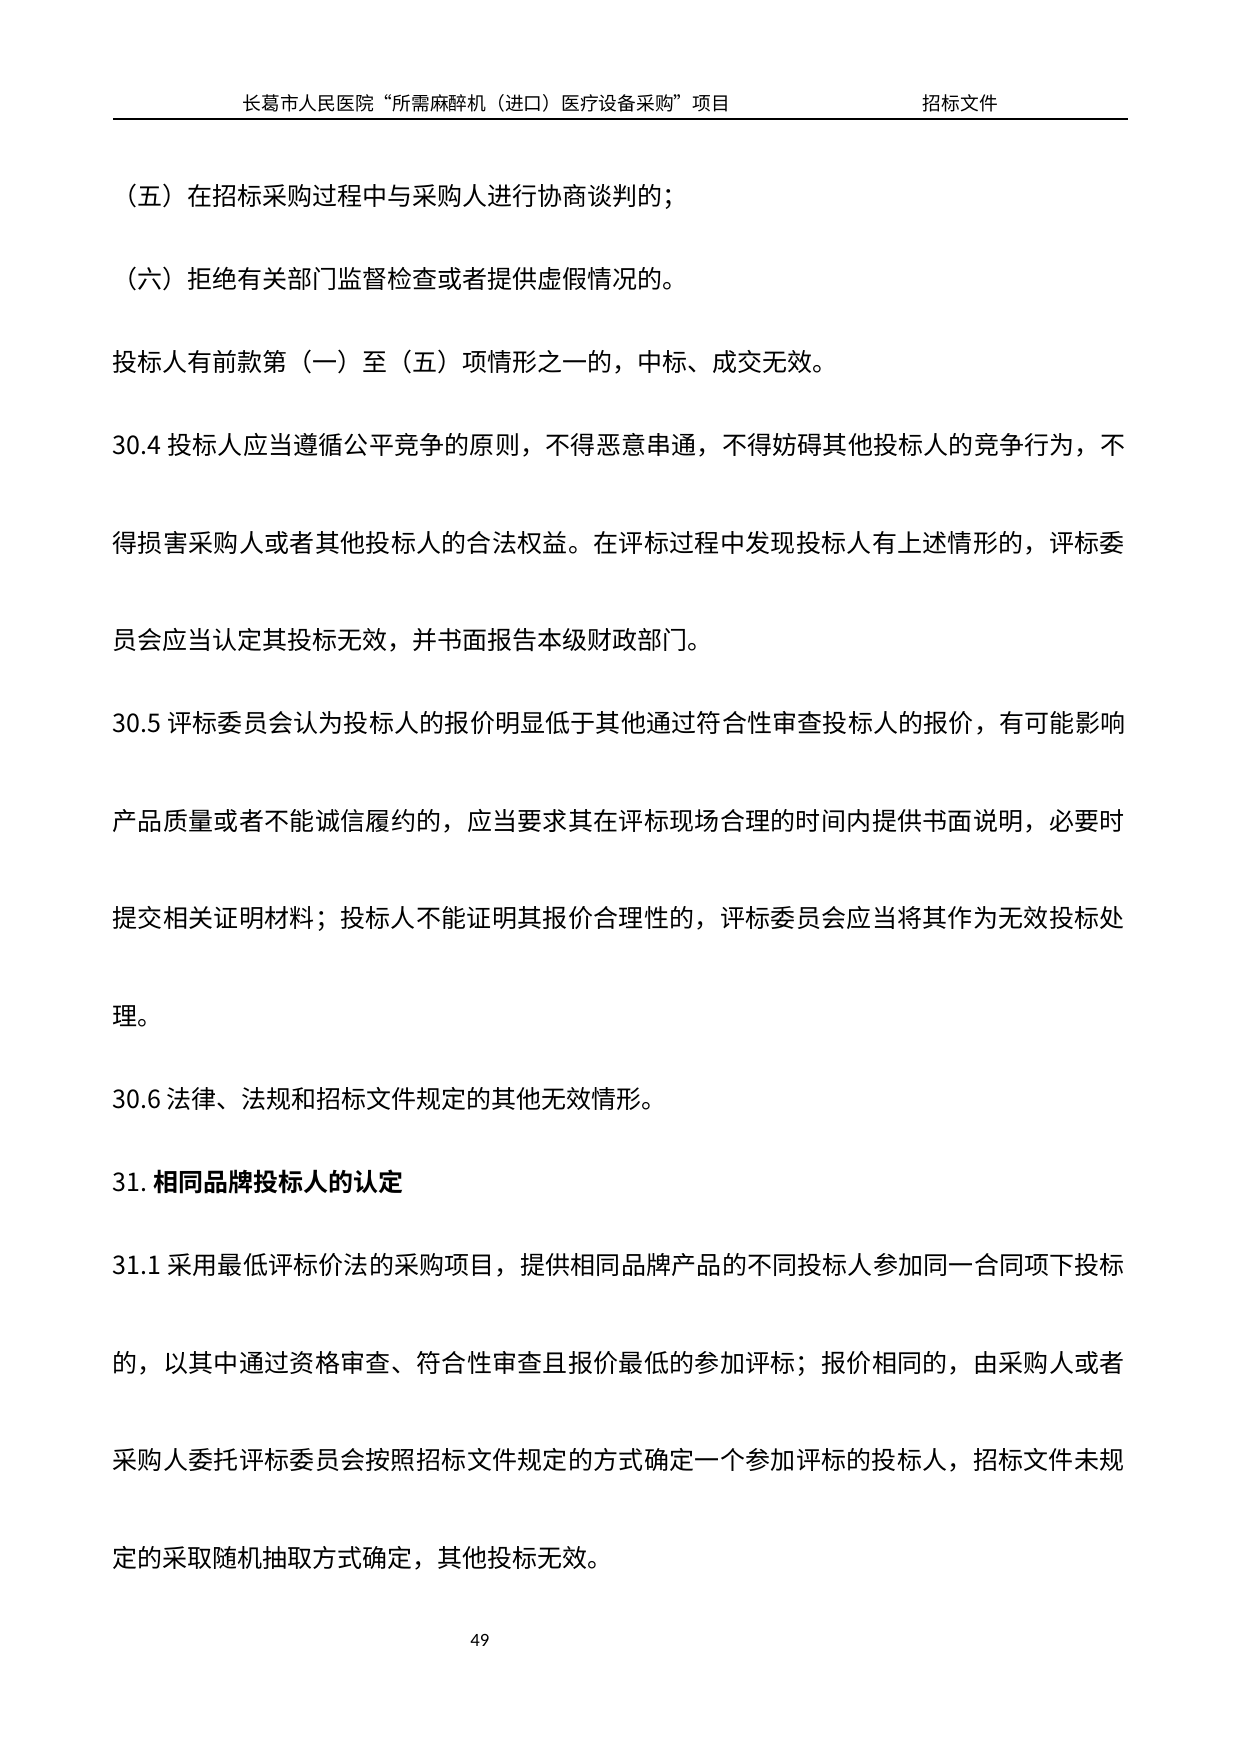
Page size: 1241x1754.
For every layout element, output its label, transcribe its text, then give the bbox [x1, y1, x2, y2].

text 投标人有前款第（一）至（五）项情形之一的，中标、成交无效。 [112, 328, 1128, 393]
text 30.4 投标人应当遵循公平竞争的原则，不得恶意串通，不得妨碍其他投标人的竞争行为，不得损害采购人或者其他投标人的合法权益。在评标过程中发现投标人有上述情形的，评标委员会应当认定其投标无效，并书面报告本级财政部门。 [112, 411, 1128, 671]
text （五）在招标采购过程中与采购人进行协商谈判的； [112, 162, 1128, 227]
text 30.5 评标委员会认为投标人的报价明显低于其他通过符合性审查投标人的报价，有可能影响产品质量或者不能诚信履约的，应当要求其在评标现场合理的时间内提供书面说明，必要时提交相关证明材料；投标人不能证明其报价合理性的，评标委员会应当将其作为无效投标处理。 [112, 689, 1128, 1047]
text （六）拒绝有关部门监督检查或者提供虚假情况的。 [112, 245, 1128, 310]
text 30.6 法律、法规和招标文件规定的其他无效情形。 [112, 1065, 1128, 1130]
text 31. 相同品牌投标人的认定 [112, 1148, 1128, 1213]
text 31.1 采用最低评标价法的采购项目，提供相同品牌产品的不同投标人参加同一合同项下投标的，以其中通过资格审查、符合性审查且报价最低的参加评标；报价相同的，由采购人或者采购人委托评标委员会按照招标文件规定的方式确定一个参加评标的投标人，招标文件未规定的采取随机抽取方式确定，其他投标无效。 [112, 1231, 1128, 1589]
